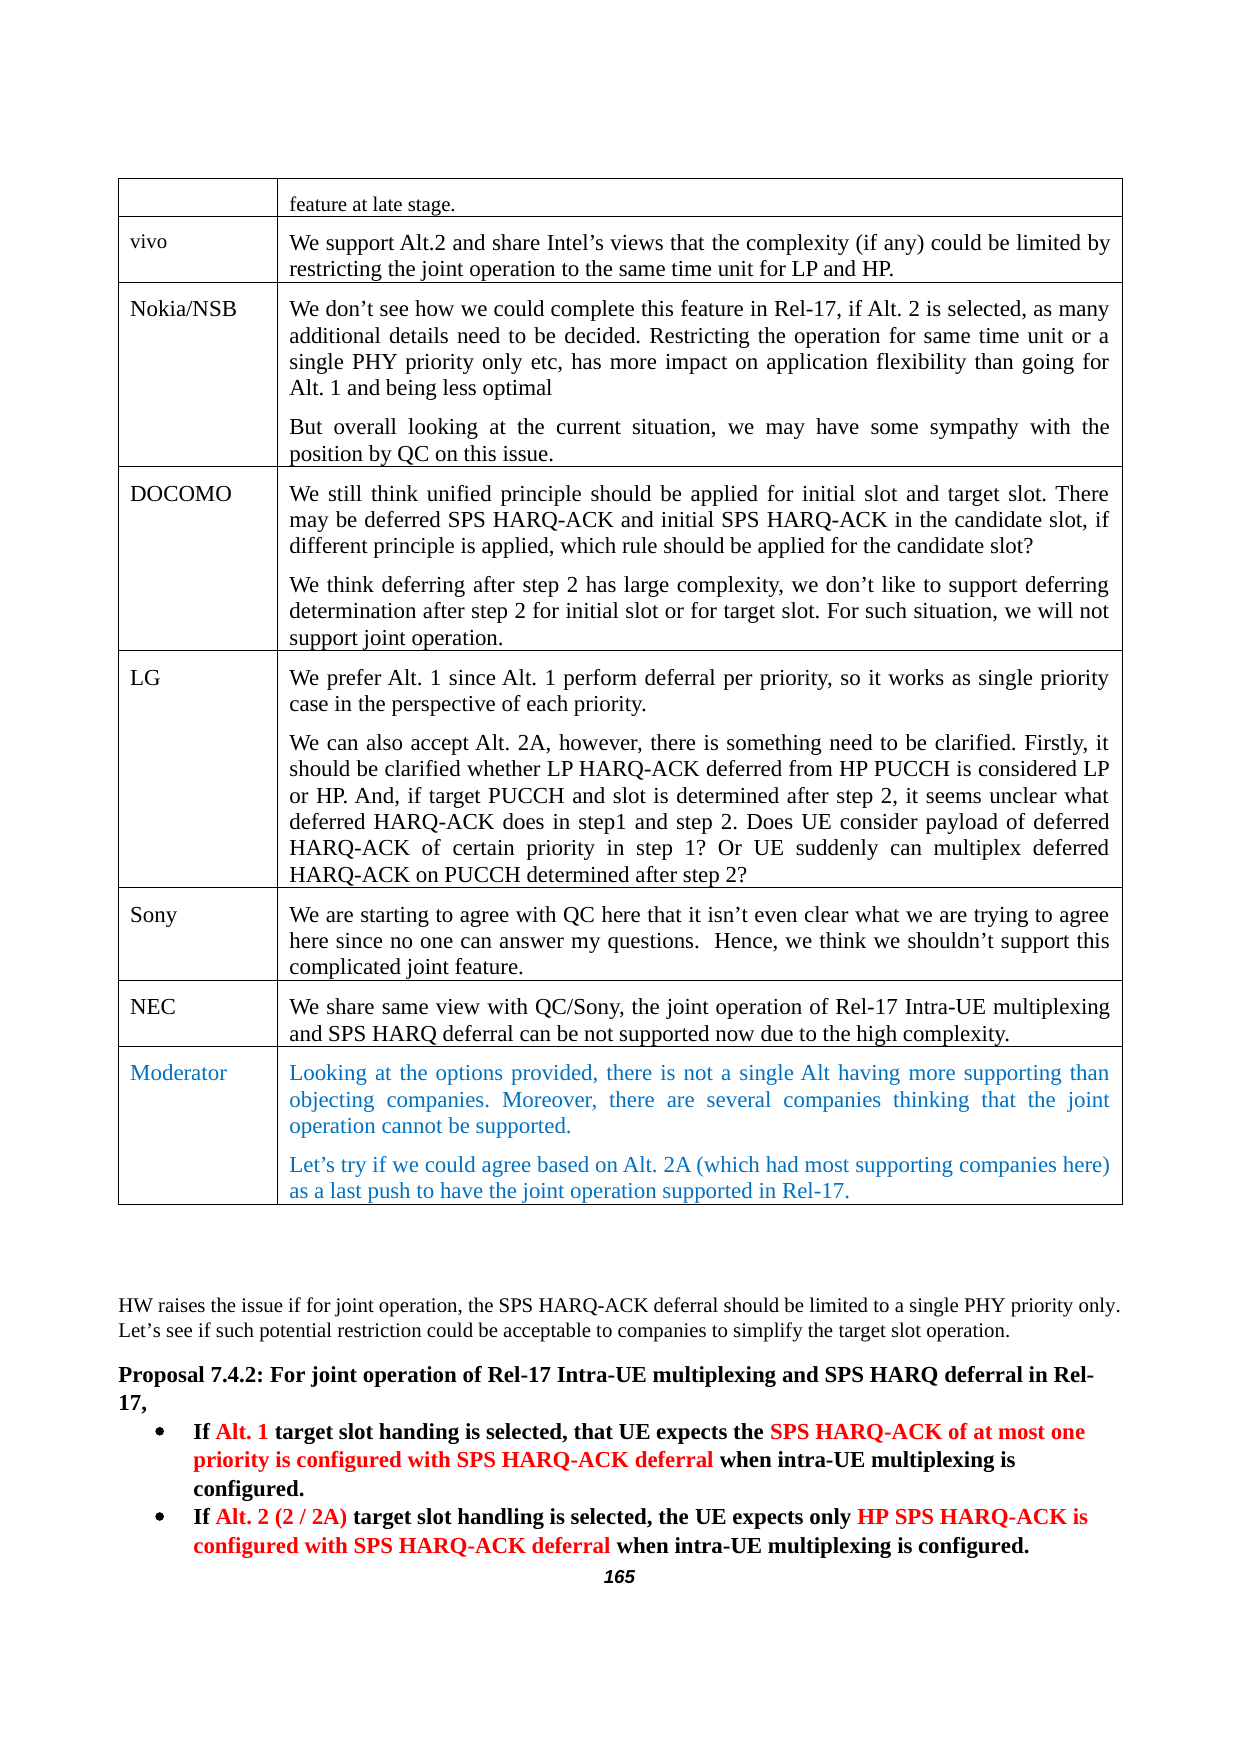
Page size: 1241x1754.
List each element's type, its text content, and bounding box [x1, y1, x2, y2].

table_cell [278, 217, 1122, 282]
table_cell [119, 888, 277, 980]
list If Alt. 1 target slot handing is selected, that UE expects the SPS HARQ-ACK of at most one priority is configured with SPS HARQ-ACK deferral when intra-UE multiplexing is configured. [156, 1418, 1122, 1501]
text Proposal 7.4.2: For joint operation of Rel-17 Intra-UE multiplexing and SPS HARQ deferral in Rel-17, [118, 1361, 1122, 1416]
text HW raises the issue if for joint operation, the SPS HARQ-ACK deferral should be limited to a single PHY priority only. Let’s see if such potential restriction could be acceptable to companies to simplify the target slot operation. [118, 1292, 1122, 1342]
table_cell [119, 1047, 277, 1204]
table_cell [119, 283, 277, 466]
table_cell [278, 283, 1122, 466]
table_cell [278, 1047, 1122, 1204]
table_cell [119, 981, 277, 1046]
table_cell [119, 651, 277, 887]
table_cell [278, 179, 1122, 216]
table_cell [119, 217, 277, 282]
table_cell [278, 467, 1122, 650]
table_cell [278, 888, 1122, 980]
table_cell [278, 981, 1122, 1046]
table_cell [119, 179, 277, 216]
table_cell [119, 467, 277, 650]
list If Alt. 2 (2 / 2A) target slot handling is selected, the UE expects only HP SPS HARQ-ACK is configured with SPS HARQ-ACK deferral when intra-UE multiplexing is configured. [156, 1503, 1122, 1558]
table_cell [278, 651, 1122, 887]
